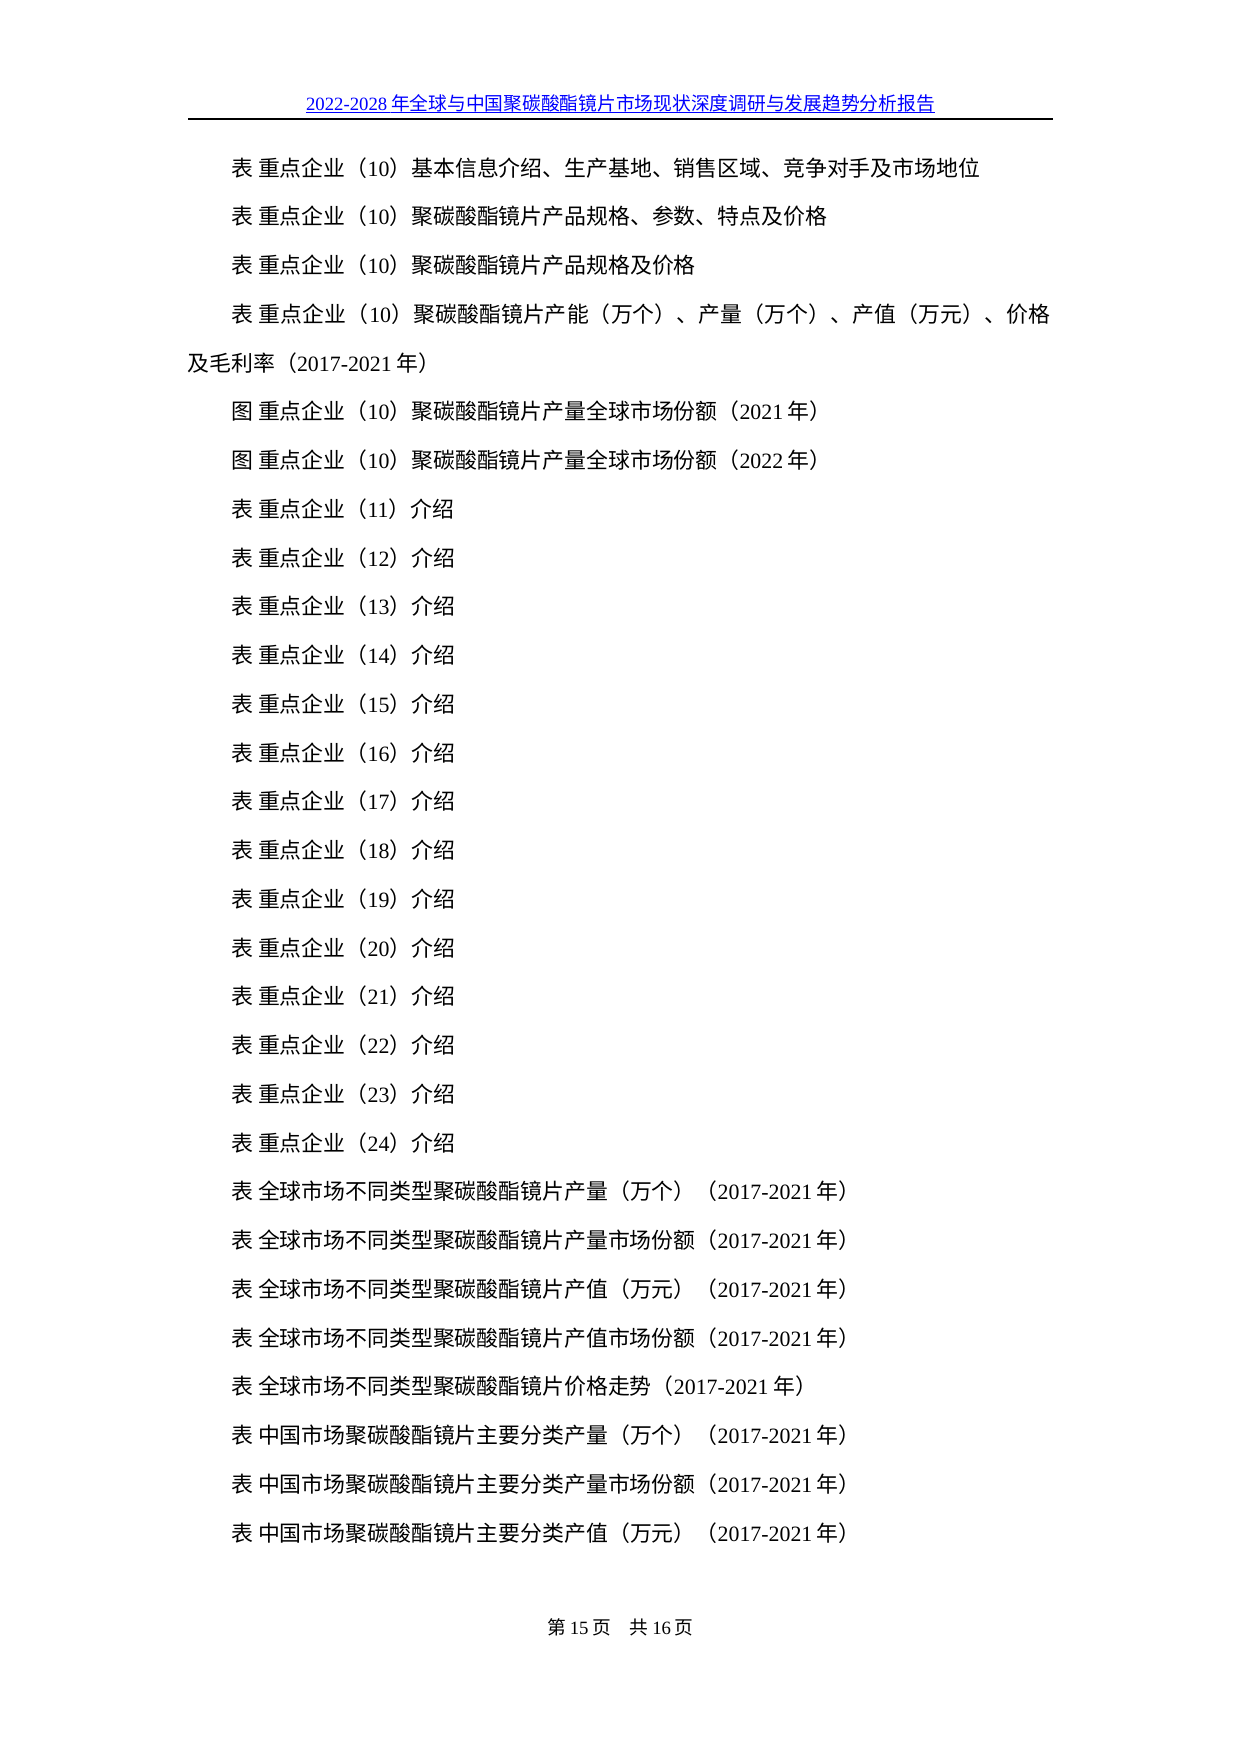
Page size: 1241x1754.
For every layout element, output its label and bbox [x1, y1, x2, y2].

text [187, 150, 1053, 1548]
